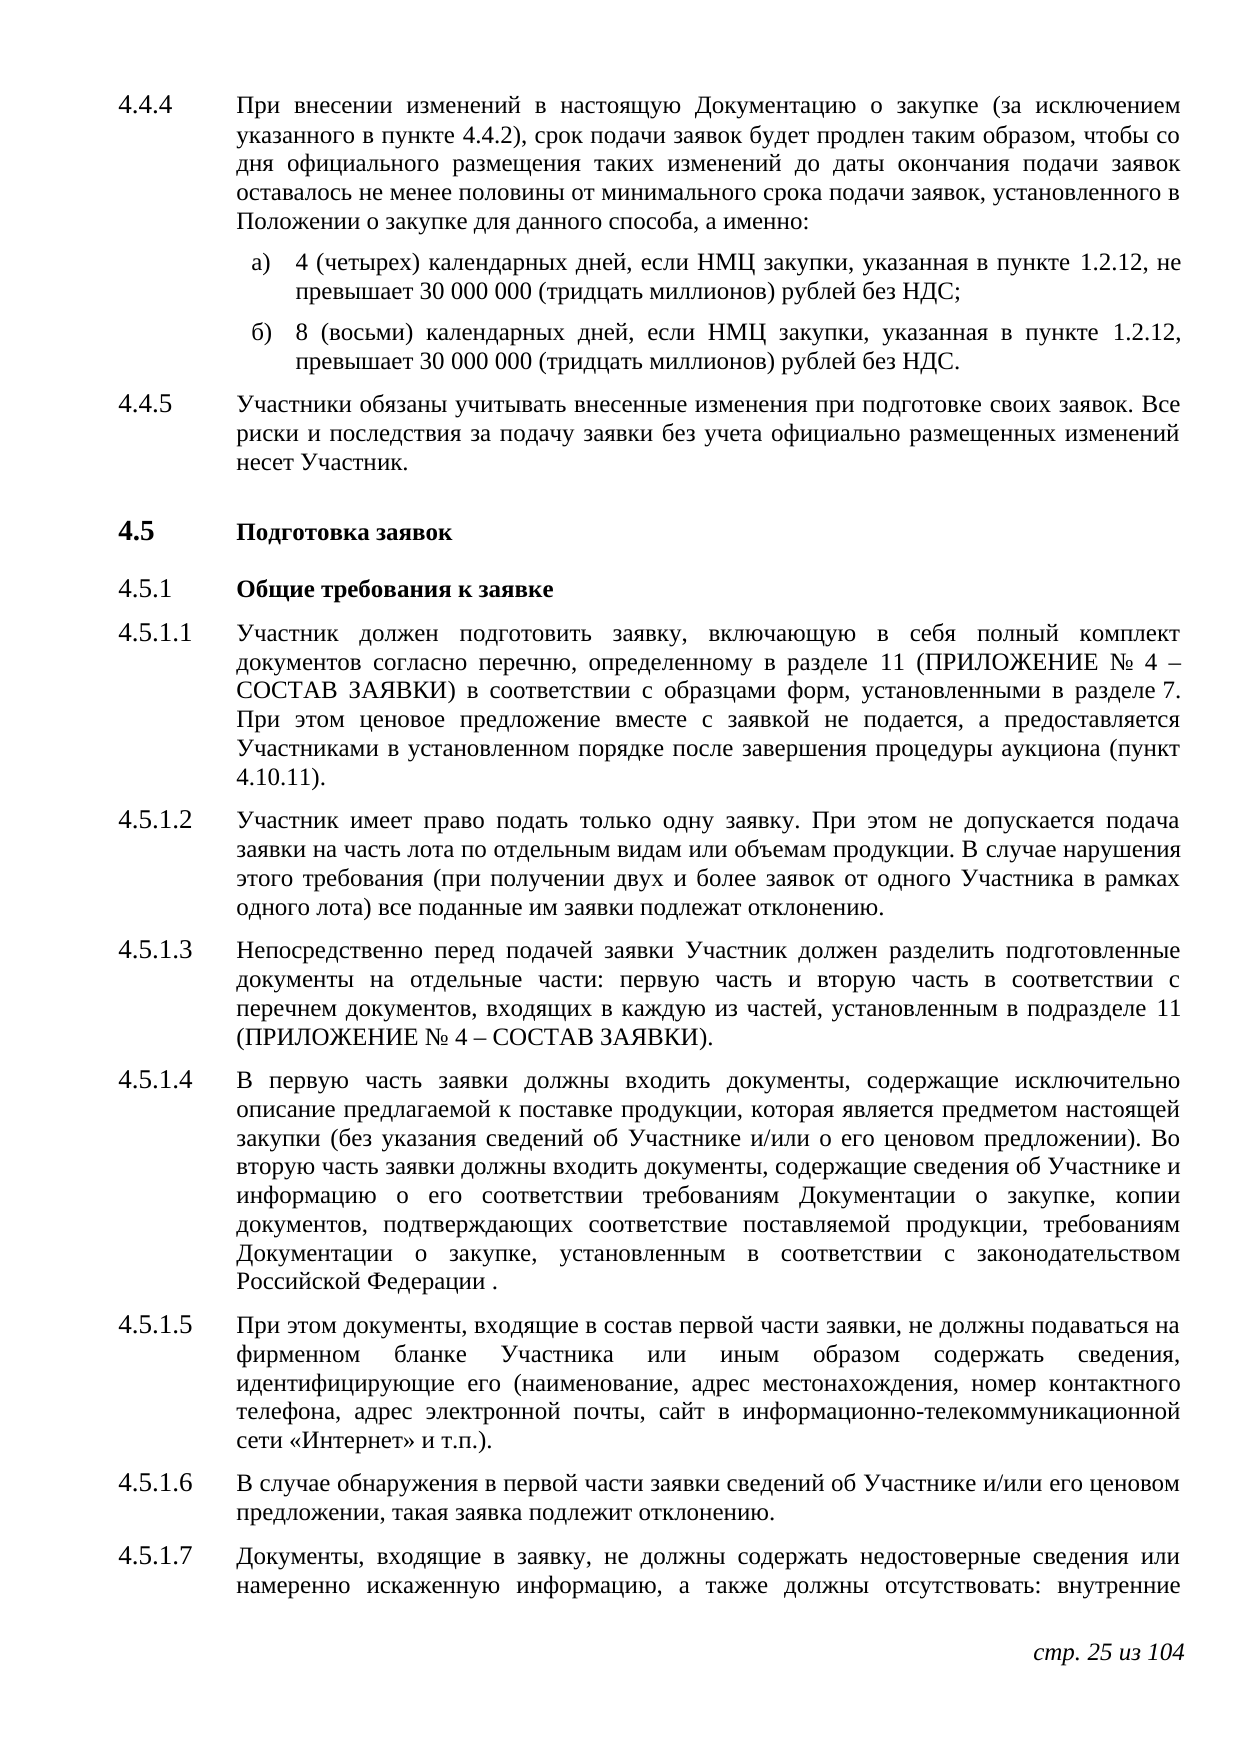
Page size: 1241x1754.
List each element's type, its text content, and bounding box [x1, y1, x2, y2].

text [118, 1539, 1181, 1599]
list 8 (восьми) календарных дней, если НМЦ закупки, указанная в пункте 1.2.12, превышает 30 000 000 (тридцать миллионов) рублей без НДС. [251, 317, 1181, 375]
list В первую часть заявки должны входить документы, содержащие исключительно описание предлагаемой к поставке продукции, которая является предметом настоящей закупки (без указания сведений об Участнике и/или о его ценовом предложении). Во вторую часть заявки должны входить документы, содержащие сведения об Участнике и информацию о его соответствии требованиям Документации о закупке, копии документов, подтверждающих соответствие поставляемой продукции, требованиям Документации о закупке, установленным в соответствии с законодательством Российской Федерации . [118, 1063, 1181, 1295]
subtitle Подготовка заявок [118, 513, 1181, 547]
list Участник должен подготовить заявку, включающую в себя полный комплект документов согласно перечню, определенному в разделе 11 (ПРИЛОЖЕНИЕ № 4 – СОСТАВ ЗАЯВКИ) в соответствии с образцами форм, установленными в разделе 7. При этом ценовое предложение вместе с заявкой не подается, а предоставляется Участниками в установленном порядке после завершения процедуры аукциона (пункт 4.10.11). [118, 616, 1181, 791]
text Общие требования к заявке [118, 572, 1181, 603]
list Участник имеет право подать только одну заявку. При этом не допускается подача заявки на часть лота по отдельным видам или объемам продукции. В случае нарушения этого требования (при получении двух и более заявок от одного Участника в рамках одного лота) все поданные им заявки подлежат отклонению. [118, 803, 1181, 920]
list 4 (четырех) календарных дней, если НМЦ закупки, указанная в пункте 1.2.12, не превышает 30 000 000 (тридцать миллионов) рублей без НДС; [251, 247, 1181, 305]
text Участники обязаны учитывать внесенные изменения при подготовке своих заявок. Все риски и последствия за подачу заявки без учета официально размещенных изменений несет Участник. [118, 387, 1181, 476]
text При внесении изменений в настоящую Документацию о закупке (за исключением указанного в пункте 4.4.2), срок подачи заявок будет продлен таким образом, чтобы со дня официального размещения таких изменений до даты окончания подачи заявок оставалось не менее половины от минимального срока подачи заявок, установленного в Положении о закупке для данного способа, а именно: [118, 89, 1181, 235]
list В случае обнаружения в первой части заявки сведений об Участнике и/или его ценовом предложении, такая заявка подлежит отклонению. [118, 1466, 1181, 1526]
list Непосредственно перед подачей заявки Участник должен разделить подготовленные документы на отдельные части: первую часть и вторую часть в соответствии с перечнем документов, входящих в каждую из частей, установленным в подразделе 11 (ПРИЛОЖЕНИЕ № 4 – СОСТАВ ЗАЯВКИ). [118, 933, 1181, 1050]
text При этом документы, входящие в состав первой части заявки, не должны подаваться на фирменном бланке Участника или иным образом содержать сведения, идентифицирующие его (наименование, адрес местонахождения, номер контактного телефона, адрес электронной почты, сайт в информационно-телекоммуникационной сети «Интернет» и т.п.). [118, 1308, 1181, 1454]
